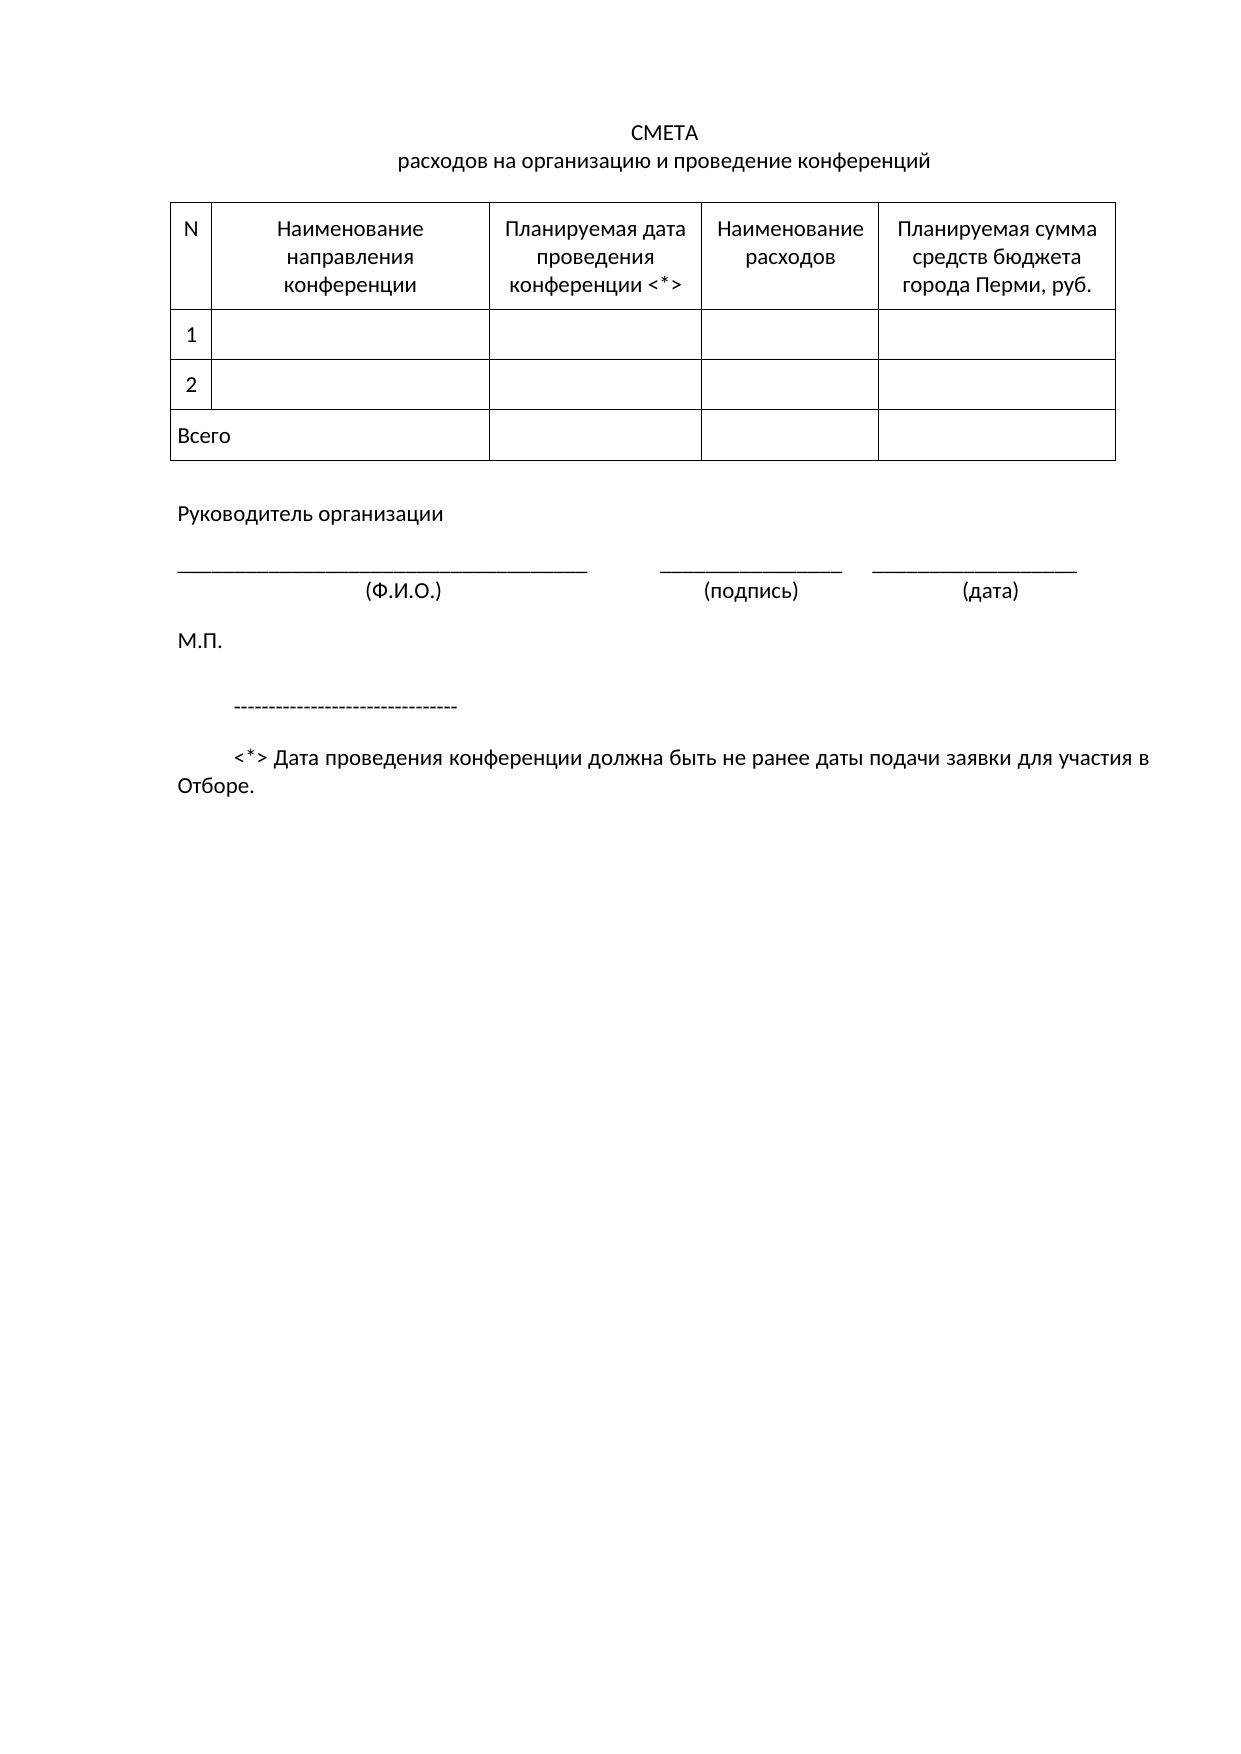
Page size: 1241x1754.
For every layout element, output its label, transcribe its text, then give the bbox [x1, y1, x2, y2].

table_cell [702, 360, 878, 409]
table_cell 1 [171, 310, 211, 359]
table_cell [702, 410, 878, 459]
table_cell [490, 360, 701, 409]
table_cell Всего [171, 410, 489, 459]
table_cell [212, 310, 489, 359]
table_cell ________________ (подпись) [636, 538, 866, 615]
table_cell [879, 410, 1115, 459]
table_cell 2 [171, 360, 211, 409]
table_cell [212, 360, 489, 409]
text -------------------------------- [177, 692, 1152, 720]
table_cell __________________ (дата) [866, 538, 1116, 615]
table_cell [702, 310, 878, 359]
table_cell [490, 310, 701, 359]
table_header N [171, 203, 211, 308]
table_header Руководитель организации [171, 489, 1116, 538]
text СМЕТА [177, 118, 1152, 146]
table_cell [879, 360, 1115, 409]
table_header Наименование направления конференции [212, 203, 489, 308]
table_cell [879, 310, 1115, 359]
table_header Наименование расходов [702, 203, 878, 308]
text <*> Дата проведения конференции должна быть не ранее даты подачи заявки для участия в Отборе. [177, 743, 1152, 799]
table_cell [490, 410, 701, 459]
table_cell М.П. [171, 615, 1116, 664]
text расходов на организацию и проведение конференций [177, 146, 1152, 174]
table_header Планируемая дата проведения конференции <*> [490, 203, 701, 308]
table_cell ____________________________________ (Ф.И.О.) [171, 538, 636, 615]
table_header Планируемая сумма средств бюджета города Перми, руб. [879, 203, 1115, 308]
